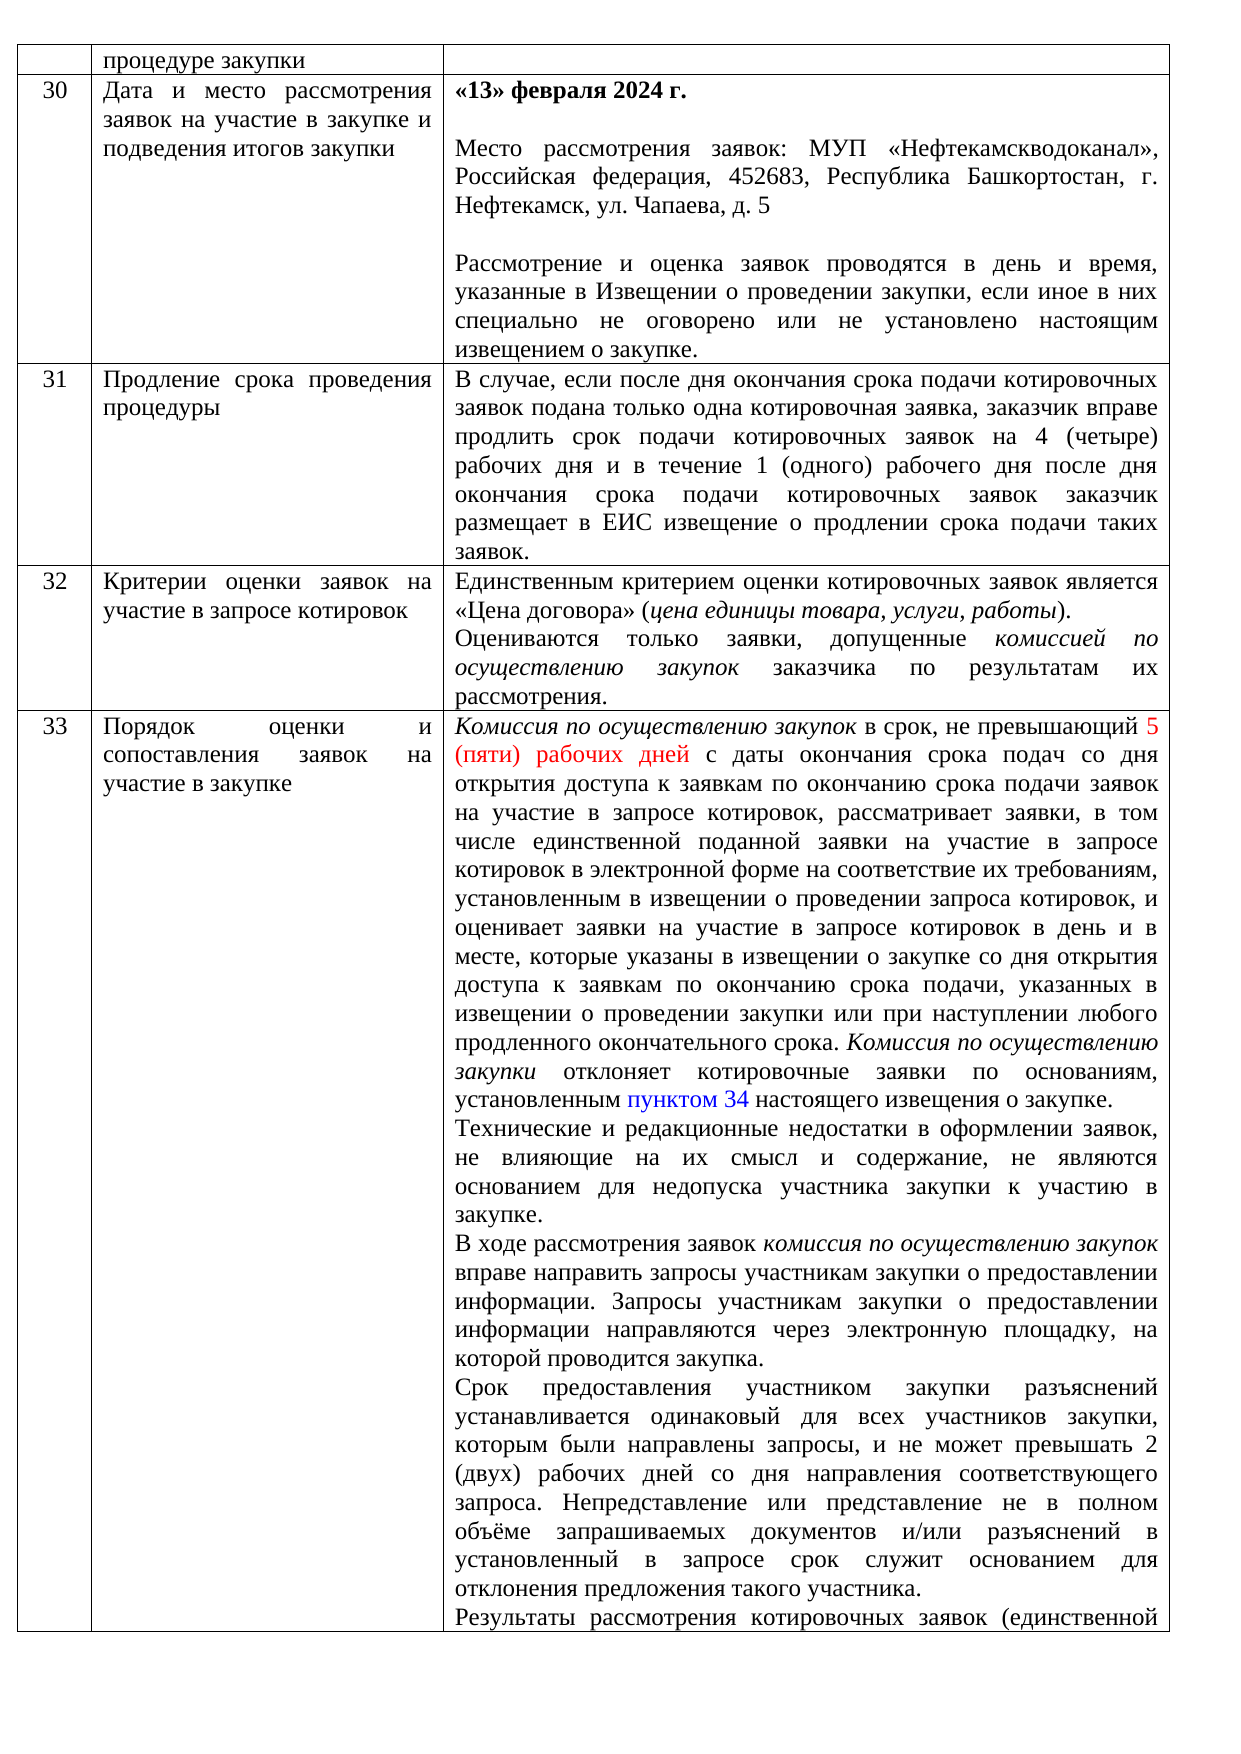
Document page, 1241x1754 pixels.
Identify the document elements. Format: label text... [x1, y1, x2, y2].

table_cell «13» февраля 2024 г. Место рассмотрения заявок: МУП «Нефтекамскводоканал», Российская федерация, 452683, Республика Башкортостан, г. Нефтекамск, ул. Чапаева, д. 5 Рассмотрение и оценка заявок проводятся в день и время, указанные в Извещении о проведении закупки, если иное в них специально не оговорено или не установлено настоящим извещением о закупке. [444, 75, 1169, 363]
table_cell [444, 45, 1169, 74]
table_cell Дата и место рассмотрения заявок на участие в закупке и подведения итогов закупки [92, 75, 443, 363]
table_cell В случае, если после дня окончания срока подачи котировочных заявок подана только одна котировочная заявка, заказчик вправе продлить срок подачи котировочных заявок на 4 (четыре) рабочих дня и в течение 1 (одного) рабочего дня после дня окончания срока подачи котировочных заявок заказчик размещает в ЕИС извещение о продлении срока подачи таких заявок. [444, 364, 1169, 565]
table_cell Единственным критерием оценки котировочных заявок является «Цена договора» (цена единицы товара, услуги, работы). Оцениваются только заявки, допущенные комиссией по осуществлению закупок заказчика по результатам их рассмотрения. [444, 566, 1169, 710]
table_cell Критерии оценки заявок на участие в запросе котировок [92, 566, 443, 710]
table_cell 32 [18, 566, 91, 710]
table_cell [92, 711, 443, 1631]
table_cell Продление срока проведения процедуры [92, 364, 443, 565]
table_cell 33 [18, 711, 91, 1631]
table_cell 31 [18, 364, 91, 565]
table_cell 30 [18, 75, 91, 363]
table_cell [92, 45, 443, 74]
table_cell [444, 711, 1169, 1631]
table_cell 29 [18, 45, 91, 74]
